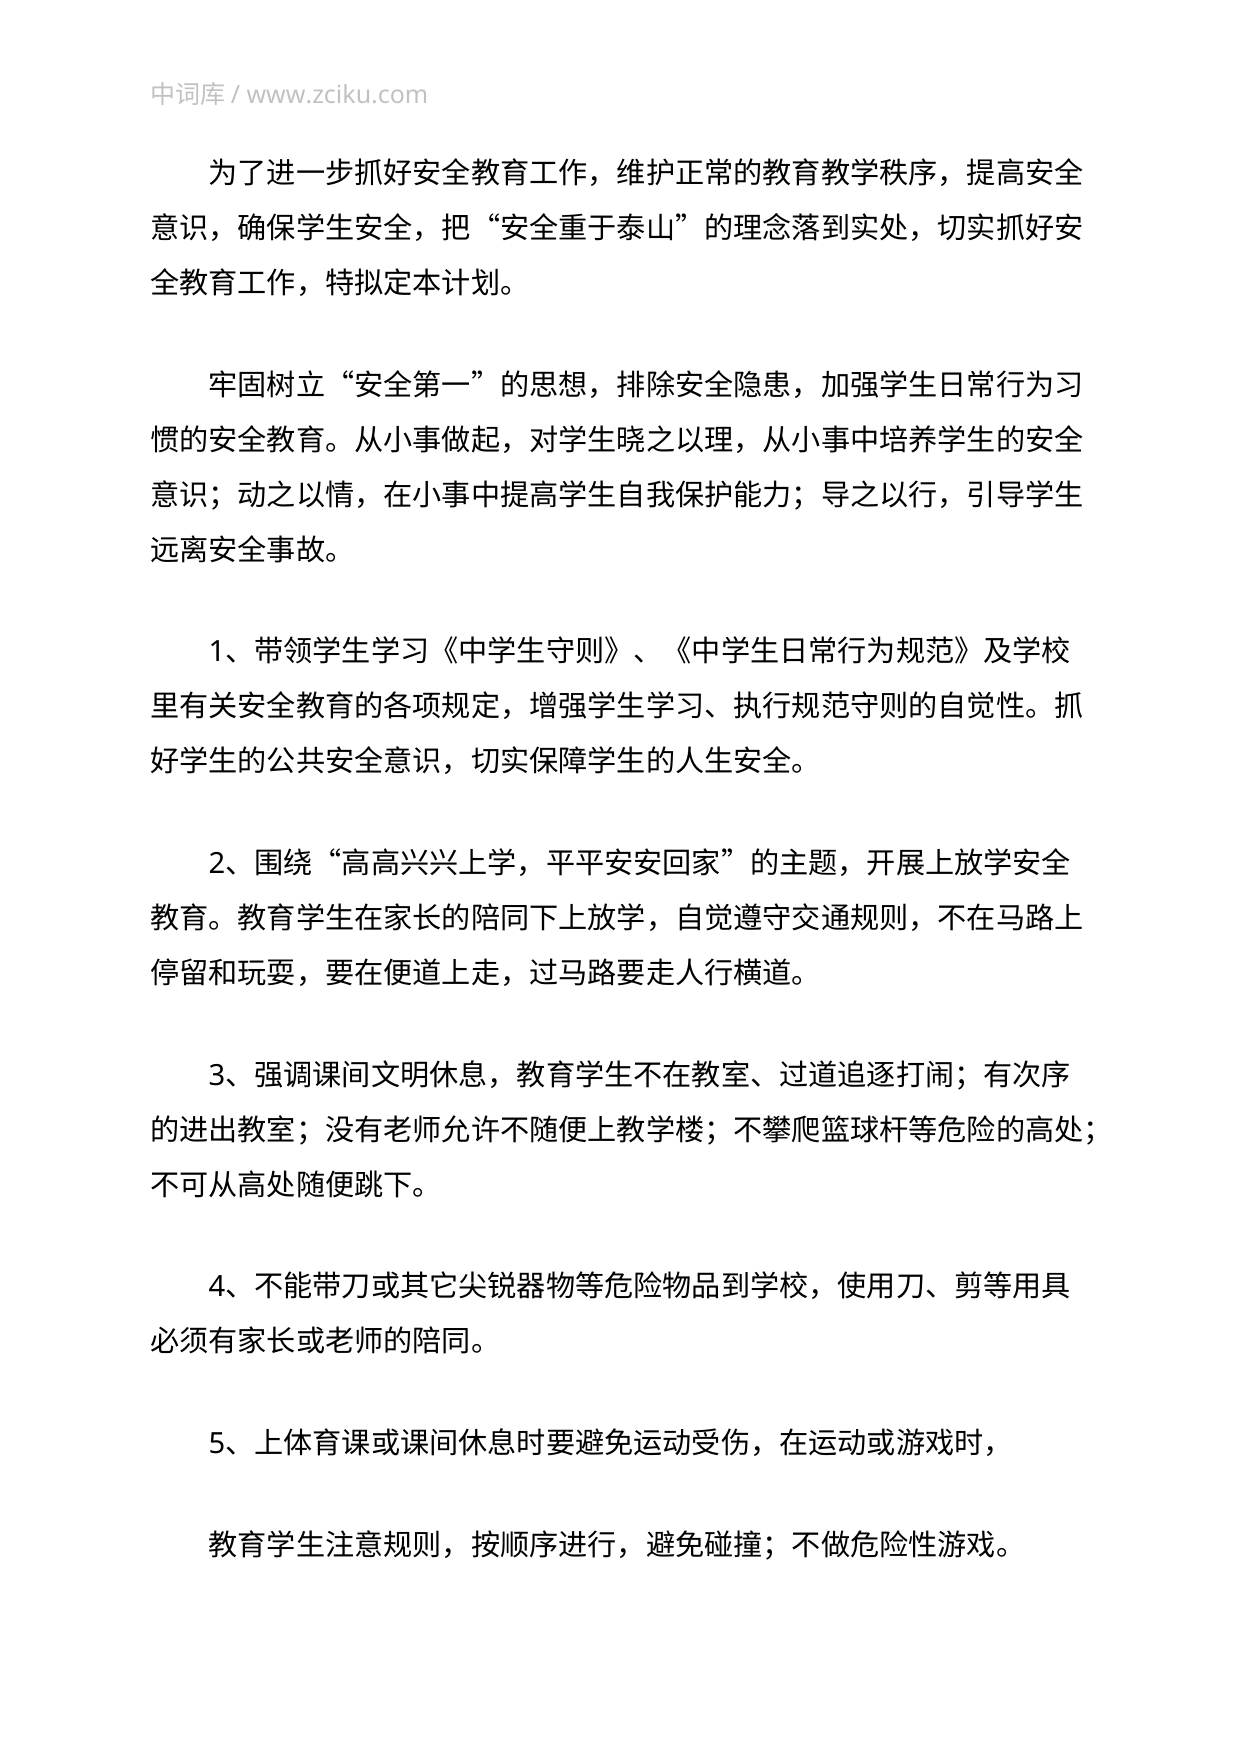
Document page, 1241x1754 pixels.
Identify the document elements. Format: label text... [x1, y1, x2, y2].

text 2、围绕“高高兴兴上学，平平安安回家”的主题，开展上放学安全教育。教育学生在家长的陪同下上放学，自觉遵守交通规则，不在马路上停留和玩耍，要在便道上走，过马路要走人行横道。 [150, 840, 1090, 992]
text 3、强调课间文明休息，教育学生不在教室、过道追逐打闹；有次序的进出教室；没有老师允许不随便上教学楼；不攀爬篮球杆等危险的高处；不可从高处随便跳下。 [150, 1051, 1090, 1203]
text 牢固树立“安全第一”的思想，排除安全隐患，加强学生日常行为习惯的安全教育。从小事做起，对学生晓之以理，从小事中培养学生的安全意识；动之以情，在小事中提高学生自我保护能力；导之以行，引导学生远离安全事故。 [150, 362, 1090, 568]
text 1、带领学生学习《中学生守则》、《中学生日常行为规范》及学校里有关安全教育的各项规定，增强学生学习、执行规范守则的自觉性。抓好学生的公共安全意识，切实保障学生的人生安全。 [150, 628, 1090, 780]
text 为了进一步抓好安全教育工作，维护正常的教育教学秩序，提高安全意识，确保学生安全，把“安全重于泰山”的理念落到实处，切实抓好安全教育工作，特拟定本计划。 [150, 150, 1090, 302]
text 5、上体育课或课间休息时要避免运动受伤，在运动或游戏时， [150, 1420, 1090, 1462]
text 教育学生注意规则，按顺序进行，避免碰撞；不做危险性游戏。 [150, 1522, 1090, 1564]
text 4、不能带刀或其它尖锐器物等危险物品到学校，使用刀、剪等用具必须有家长或老师的陪同。 [150, 1263, 1090, 1360]
